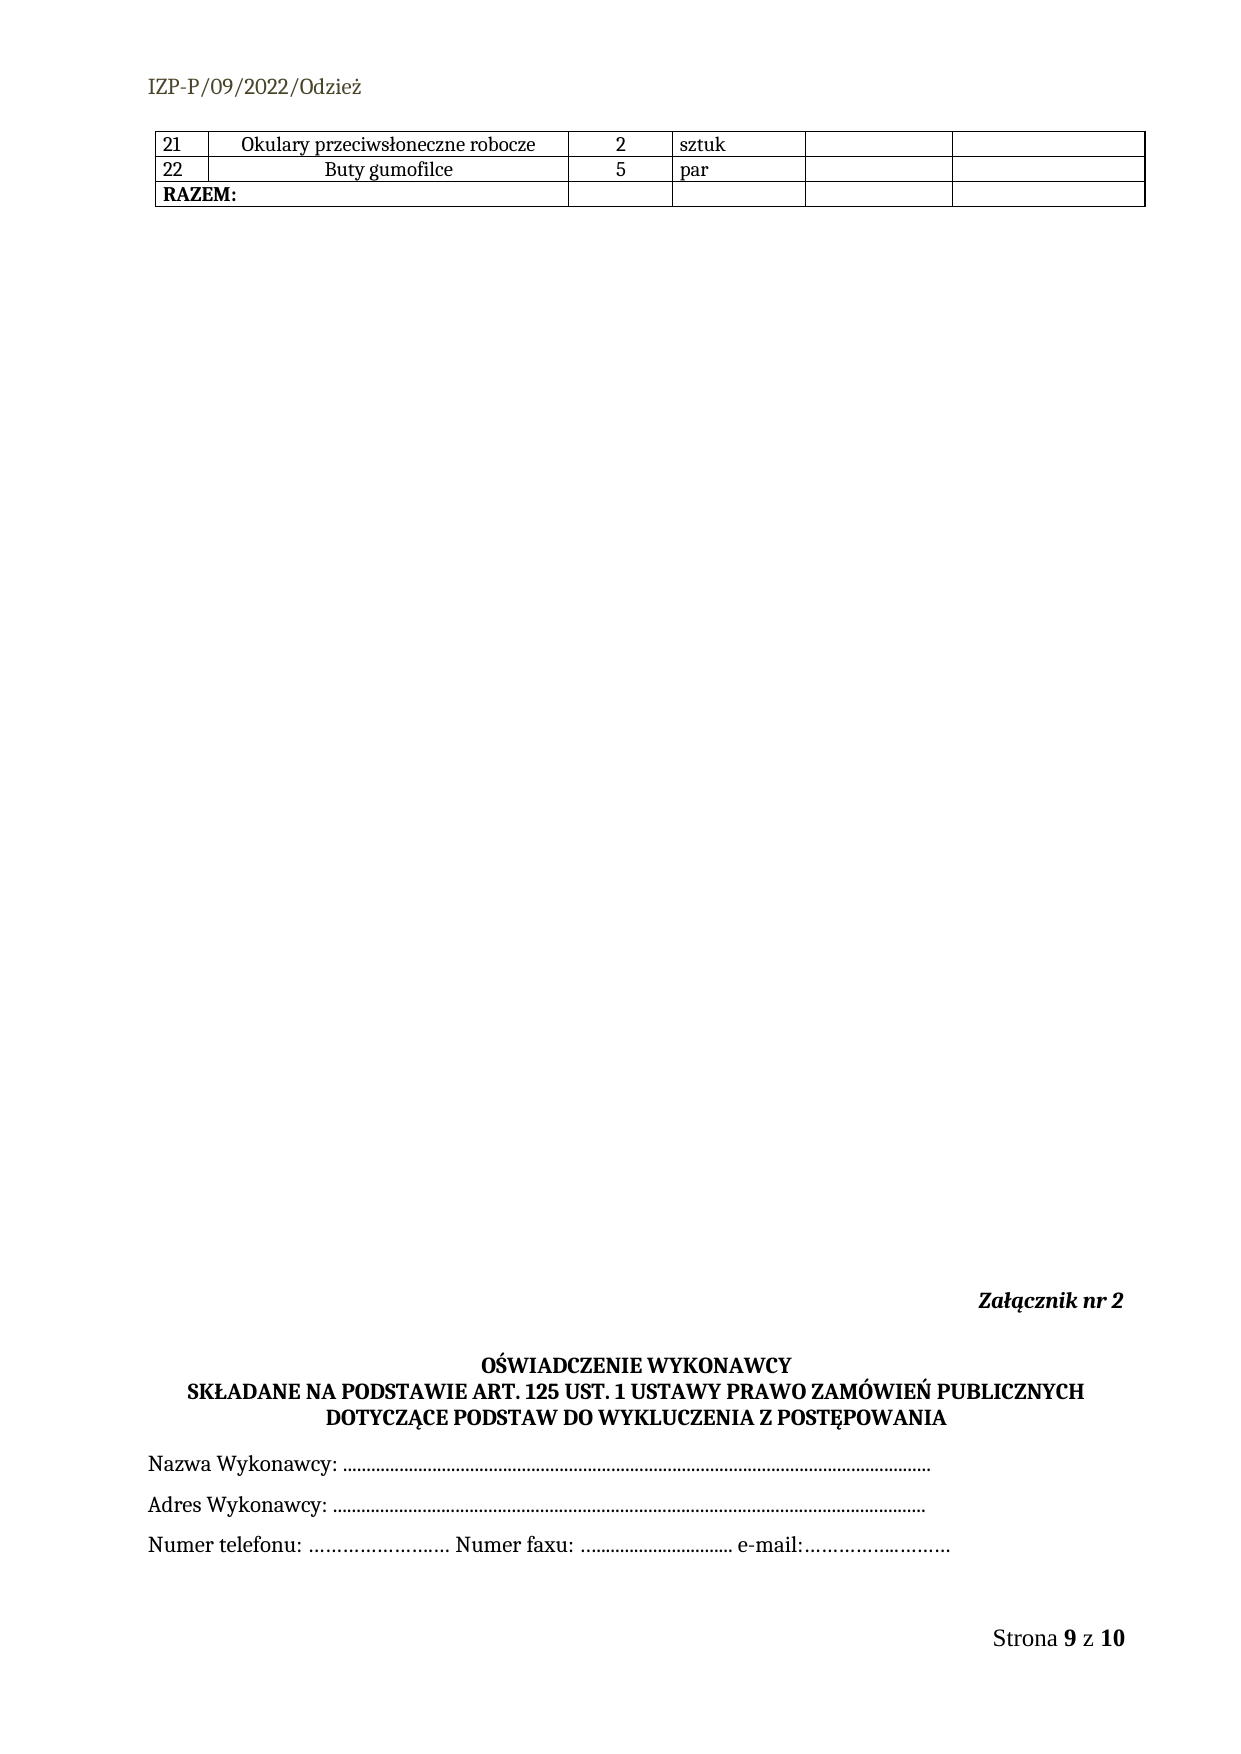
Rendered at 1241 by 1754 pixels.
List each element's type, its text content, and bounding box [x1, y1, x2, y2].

text Nazwa Wykonawcy: ............................................................................................................................. [148, 1451, 1125, 1477]
table_cell [953, 157, 1144, 181]
text DOTYCZĄCE PODSTAW DO WYKLUCZENIA Z POSTĘPOWANIA [148, 1405, 1125, 1431]
table_cell 2 [569, 132, 672, 156]
text Adres Wykonawcy: .............................................................................................................................. [148, 1491, 1125, 1518]
text OŚWIADCZENIE WYKONAWCY [148, 1352, 1125, 1379]
table_cell 5 [569, 157, 672, 181]
table_cell [953, 132, 1144, 156]
table_cell RAZEM: [156, 182, 568, 206]
table_cell 21 [156, 132, 208, 156]
text Numer telefonu: ………………….… Numer faxu: …............................. e-mail:……………..……… [148, 1532, 1125, 1558]
table_cell Buty gumofilce [209, 157, 568, 181]
table_cell [569, 182, 672, 206]
table_cell Okulary przeciwsłoneczne robocze [209, 132, 568, 156]
table_cell sztuk [673, 132, 805, 156]
table_cell [806, 182, 952, 206]
table_cell [806, 132, 952, 156]
table_cell par [673, 157, 805, 181]
table_cell [673, 182, 805, 206]
table_cell 22 [156, 157, 208, 181]
table_cell [806, 157, 952, 181]
text Załącznik nr 2 [148, 1288, 1125, 1314]
table_cell [953, 182, 1144, 206]
text SKŁADANE NA PODSTAWIE ART. 125 UST. 1 USTAWY PRAWO ZAMÓWIEŃ PUBLICZNYCH [148, 1379, 1125, 1405]
